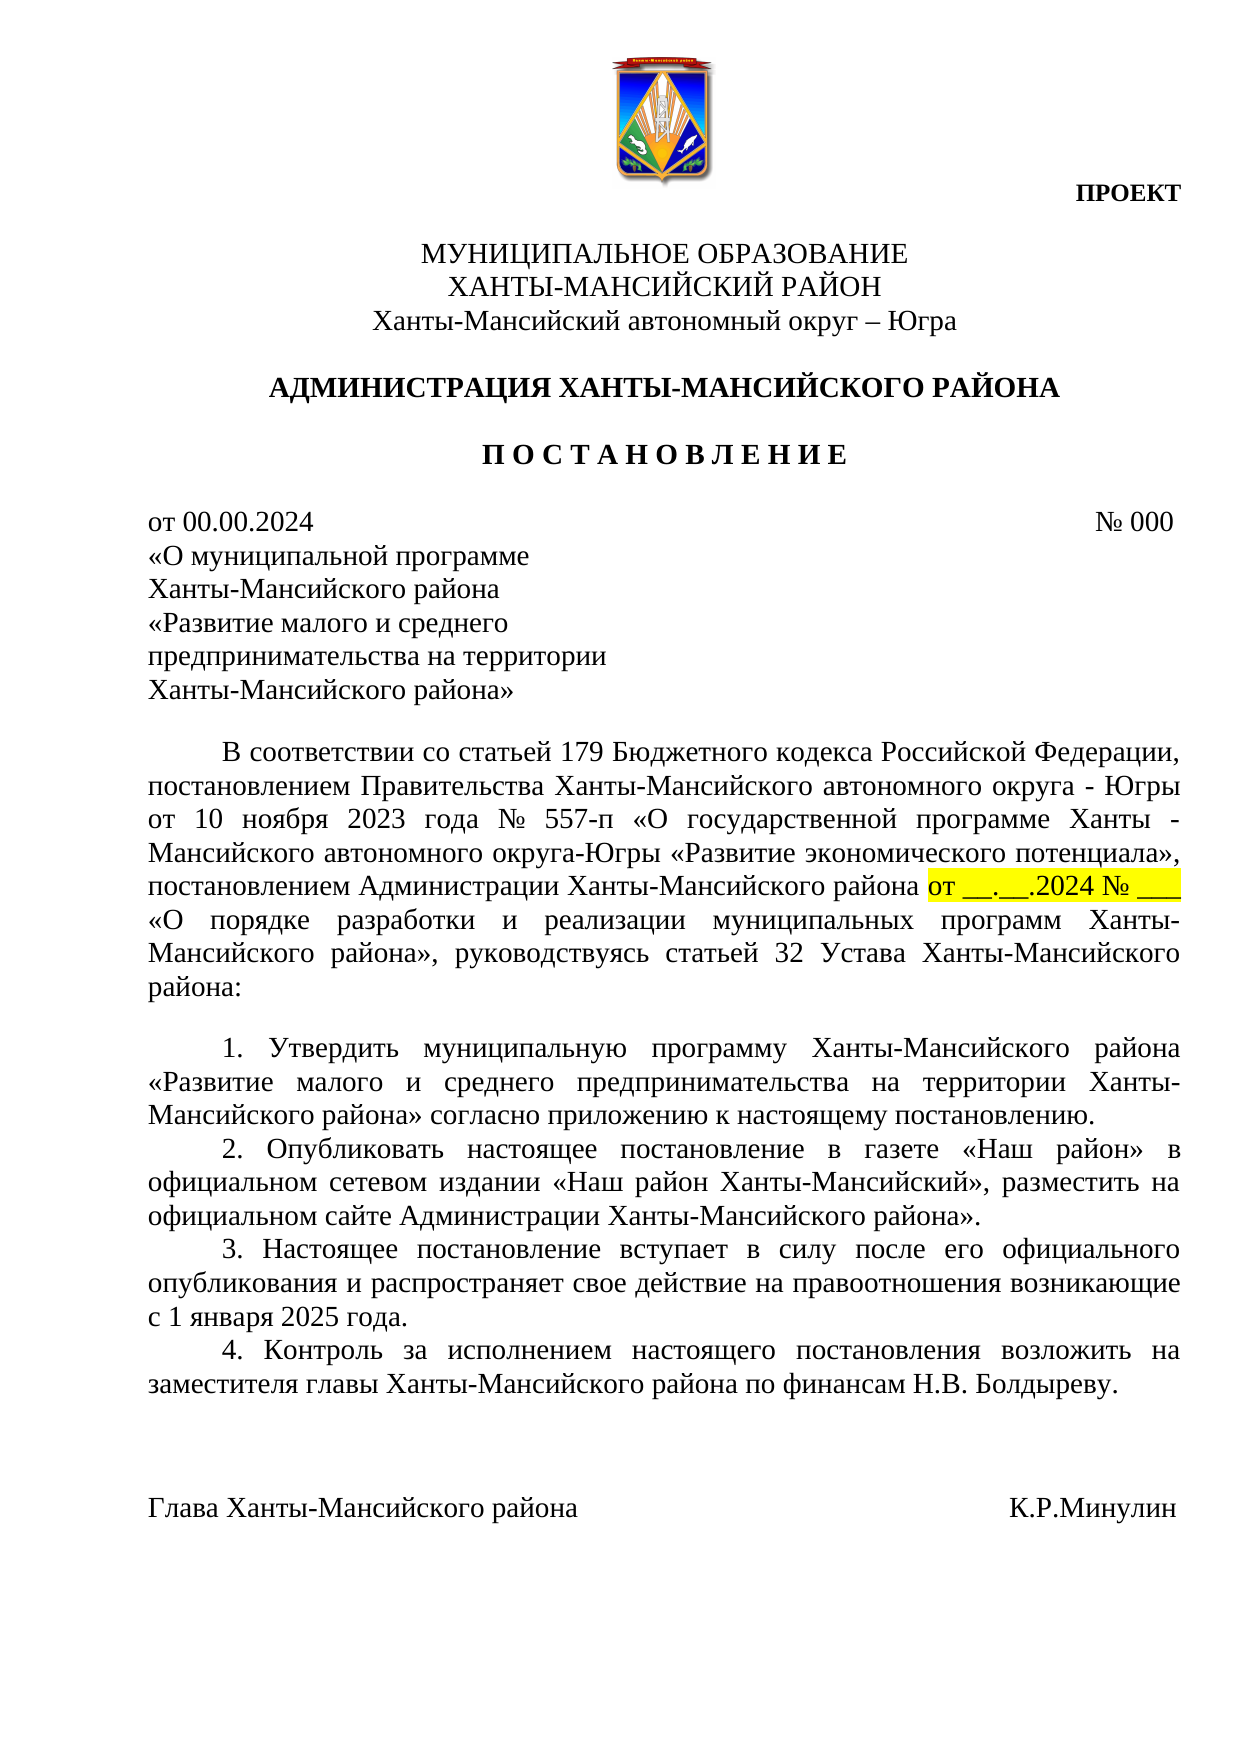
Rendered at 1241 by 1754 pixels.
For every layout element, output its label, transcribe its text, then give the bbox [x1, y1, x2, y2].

text 4. Контроль за исполнением настоящего постановления возложить на заместителя главы Ханты-Мансийского района по финансам Н.В. Болдыреву. [148, 1332, 1181, 1399]
text МУНИЦИПАЛЬНОЕ ОБРАЗОВАНИЕ [148, 236, 1181, 269]
text АДМИНИСТРАЦИЯ ХАНТЫ-МАНСИЙСКОГО РАЙОНА [148, 370, 1181, 403]
text Ханты-Мансийского района [148, 571, 768, 605]
text от 00.00.2024 № 000 [148, 504, 1181, 538]
text 3. Настоящее постановление вступает в силу после его официального опубликования и распространяет свое действие на правоотношения возникающие с 1 января 2025 года. [148, 1232, 1181, 1332]
text 2. Опубликовать настоящее постановление в газете «Наш район» в официальном сетевом издании «Наш район Ханты-Мансийский», разместить на официальном сайте Администрации Ханты-Мансийского района». [148, 1131, 1181, 1232]
text ПРОЕКТ [148, 178, 1181, 207]
text 1. Утвердить муниципальную программу Ханты-Мансийского района «Развитие малого и среднего предпринимательства на территории Ханты-Мансийского района» согласно приложению к настоящему постановлению. [148, 1030, 1181, 1131]
text «Развитие малого и среднего предпринимательства на территории [148, 605, 768, 672]
text ХАНТЫ-МАНСИЙСКИЙ РАЙОН [148, 269, 1181, 303]
text Ханты-Мансийского района» [148, 672, 768, 705]
text Ханты-Мансийский автономный округ – Югра [148, 303, 1181, 336]
text «О муниципальной программе [148, 538, 768, 571]
text В соответствии со статьей 179 Бюджетного кодекса Российской Федерации, постановлением Правительства Ханты-Мансийского автономного округа - Югры от 10 ноября 2023 года № 557-п «О государственной программе Ханты - Мансийского автономного округа-Югры «Развитие экономического потенциала», постановлением Администрации Ханты-Мансийского района от __.__.2024 № ___ «О порядке разработки и реализации муниципальных программ Ханты-Мансийского района», руководствуясь статьей 32 Устава Ханты-Мансийского района: [148, 734, 1181, 1002]
text Глава Ханты-Мансийского района К.Р.Минулин [148, 1490, 1181, 1524]
text П О С Т А Н О В Л Е Н И Е [148, 437, 1181, 471]
